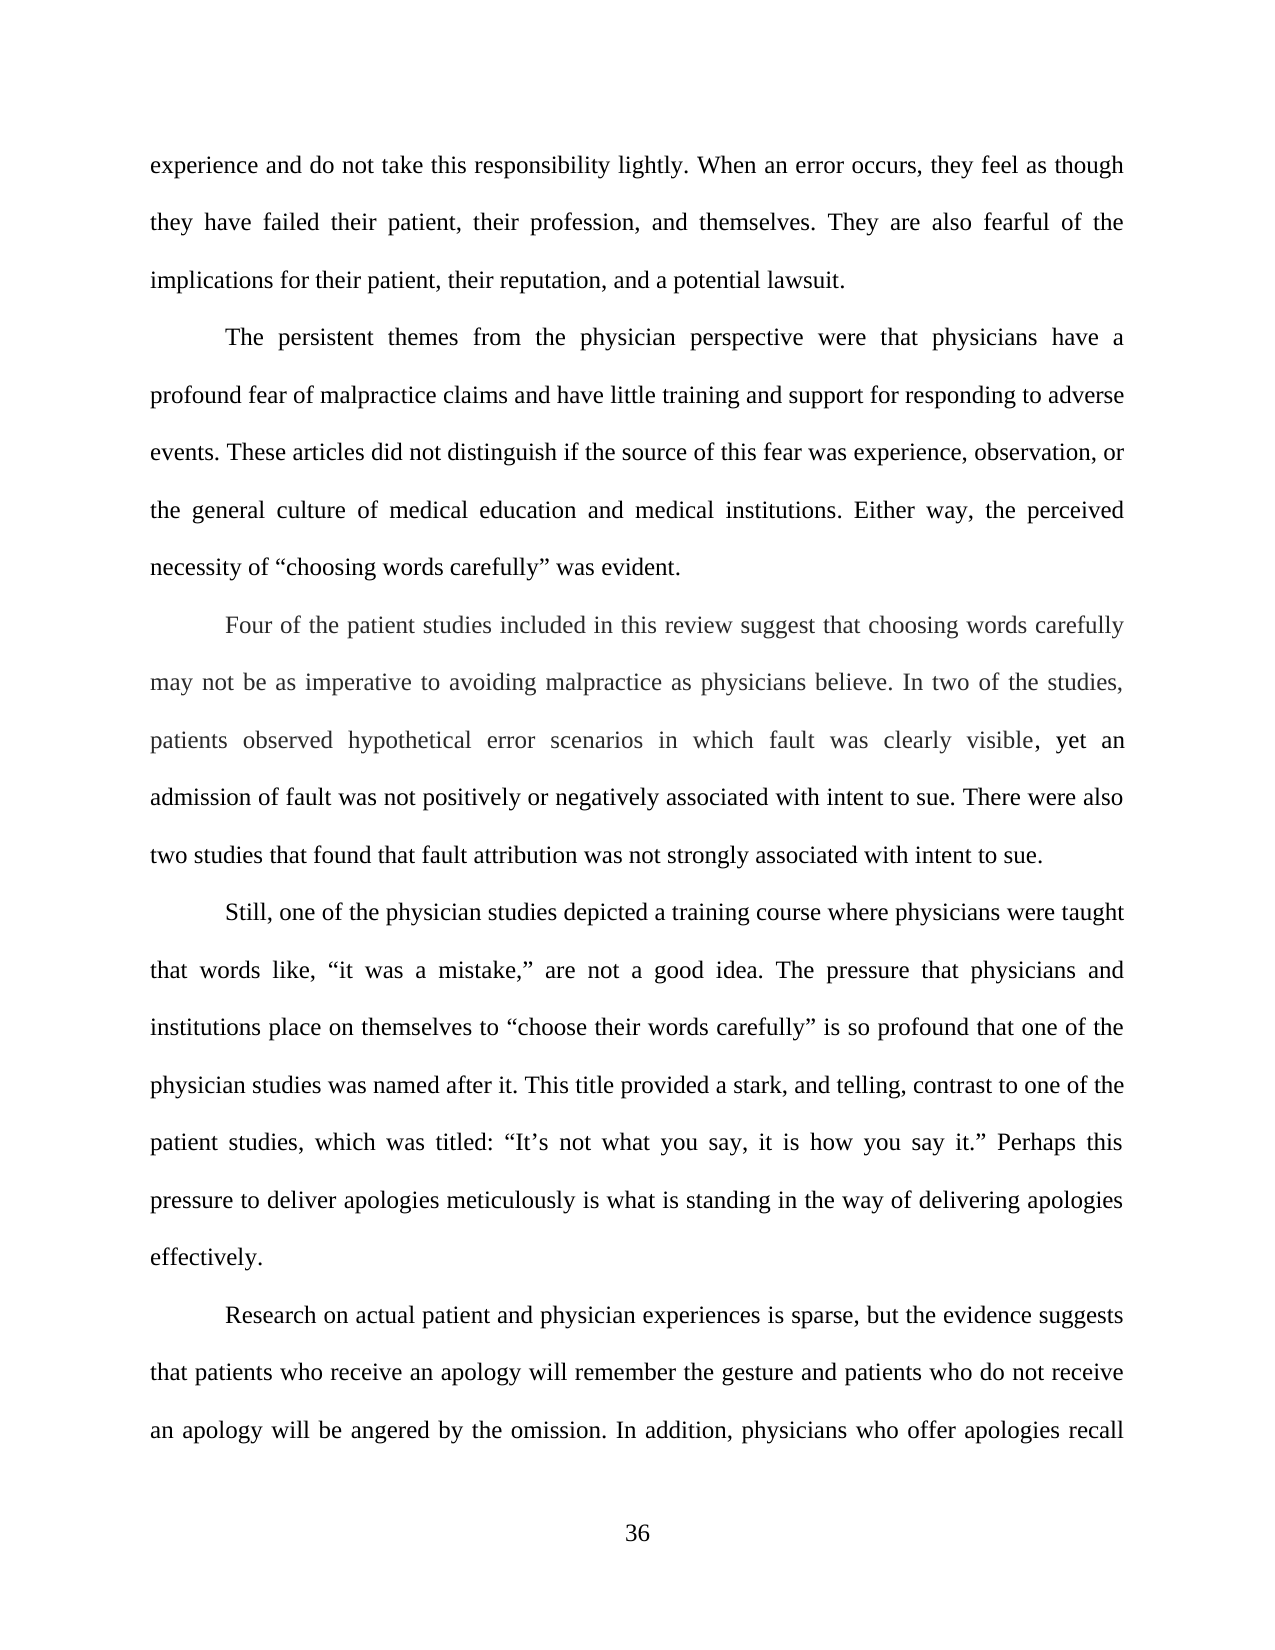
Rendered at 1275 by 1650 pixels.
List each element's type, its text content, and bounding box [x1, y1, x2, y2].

text Four of the patient studies included in this review suggest that choosing words carefully may not be as imperative to avoiding malpractice as physicians believe. In two of the studies, patients observed hypothetical error scenarios in which fault was clearly visible, yet an admission of fault was not positively or negatively associated with intent to sue. There were also two studies that found that fault attribution was not strongly associated with intent to sue. [150, 610, 1125, 668]
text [150, 1300, 1125, 1444]
text Four of the patient studies included in this review suggest that choosing words carefully may not be as imperative to avoiding malpractice as physicians believe. In two of the studies, patients observed hypothetical error scenarios in which fault was clearly visible, yet an admission of fault was not positively or negatively associated with intent to sue. There were also two studies that found that fault attribution was not strongly associated with intent to sue. [150, 696, 1125, 869]
text Still, one of the physician studies depicted a training course where physicians were taught that words like, “it was a mistake,” are not a good idea. The pressure that physicians and institutions place on themselves to “choose their words carefully” is so profound that one of the physician studies was named after it. This title provided a stark, and telling, contrast to one of the patient studies, which was titled: “It’s not what you say, it is how you say it.” Perhaps this pressure to deliver apologies meticulously is what is standing in the way of delivering apologies effectively. [150, 897, 1125, 1271]
text The persistent themes from the physician perspective were that physicians have a profound fear of malpractice claims and have little training and support for responding to adverse events. These articles did not distinguish if the source of this fear was experience, observation, or the general culture of medical education and medical institutions. Either way, the perceived necessity of “choosing words carefully” was evident. [150, 322, 1125, 581]
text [150, 150, 1125, 294]
